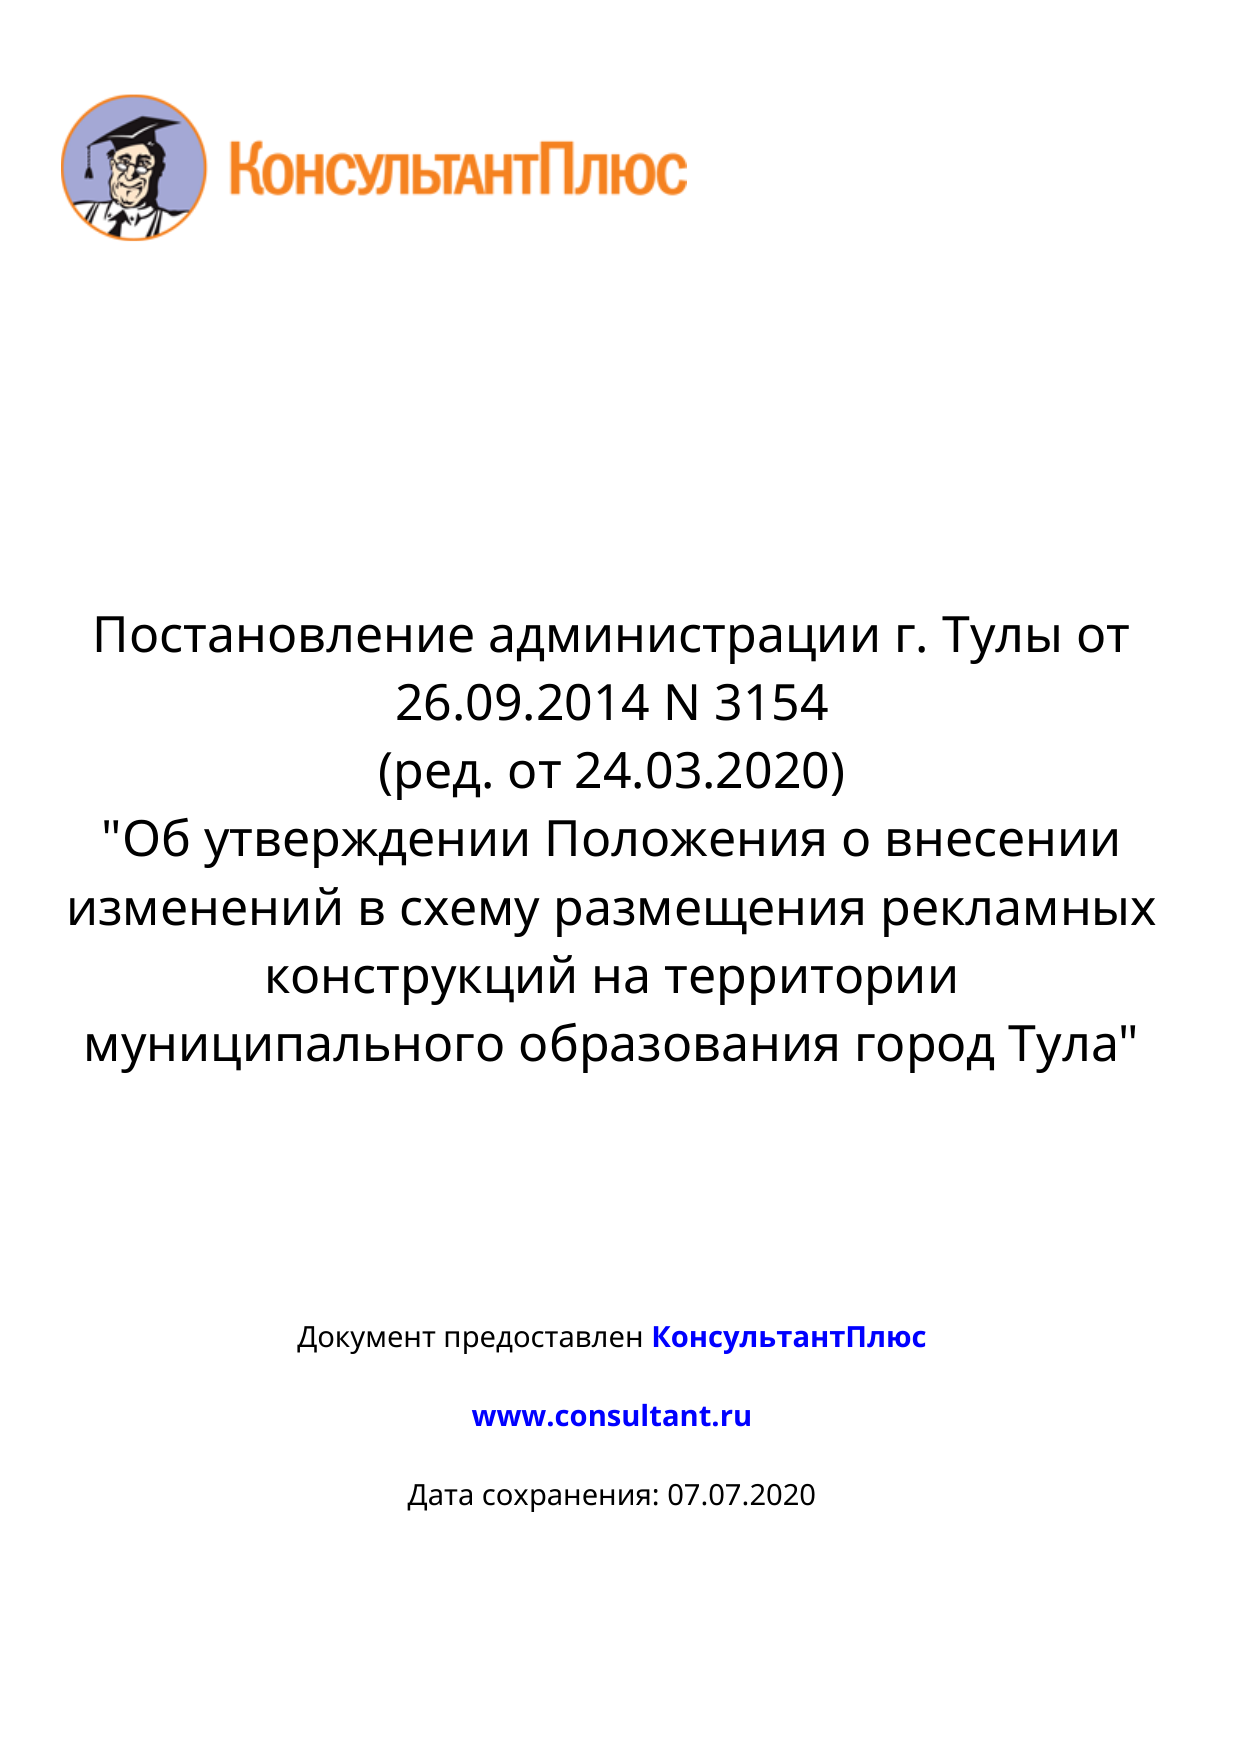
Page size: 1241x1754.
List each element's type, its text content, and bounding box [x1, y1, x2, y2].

picture [61, 93, 687, 243]
table_header [54, 88, 1170, 403]
table_cell Документ предоставлен КонсультантПлюс www.consultant.ru Дата сохранения: 07.07.2020 [54, 1272, 1170, 1587]
table_cell Постановление администрации г. Тулы от 26.09.2014 N 3154 (ред. от 24.03.2020) "Об утверждении Положения о внесении изменений в схему размещения рекламных конструкций на территории муниципального образования город Тула" [54, 403, 1170, 1272]
